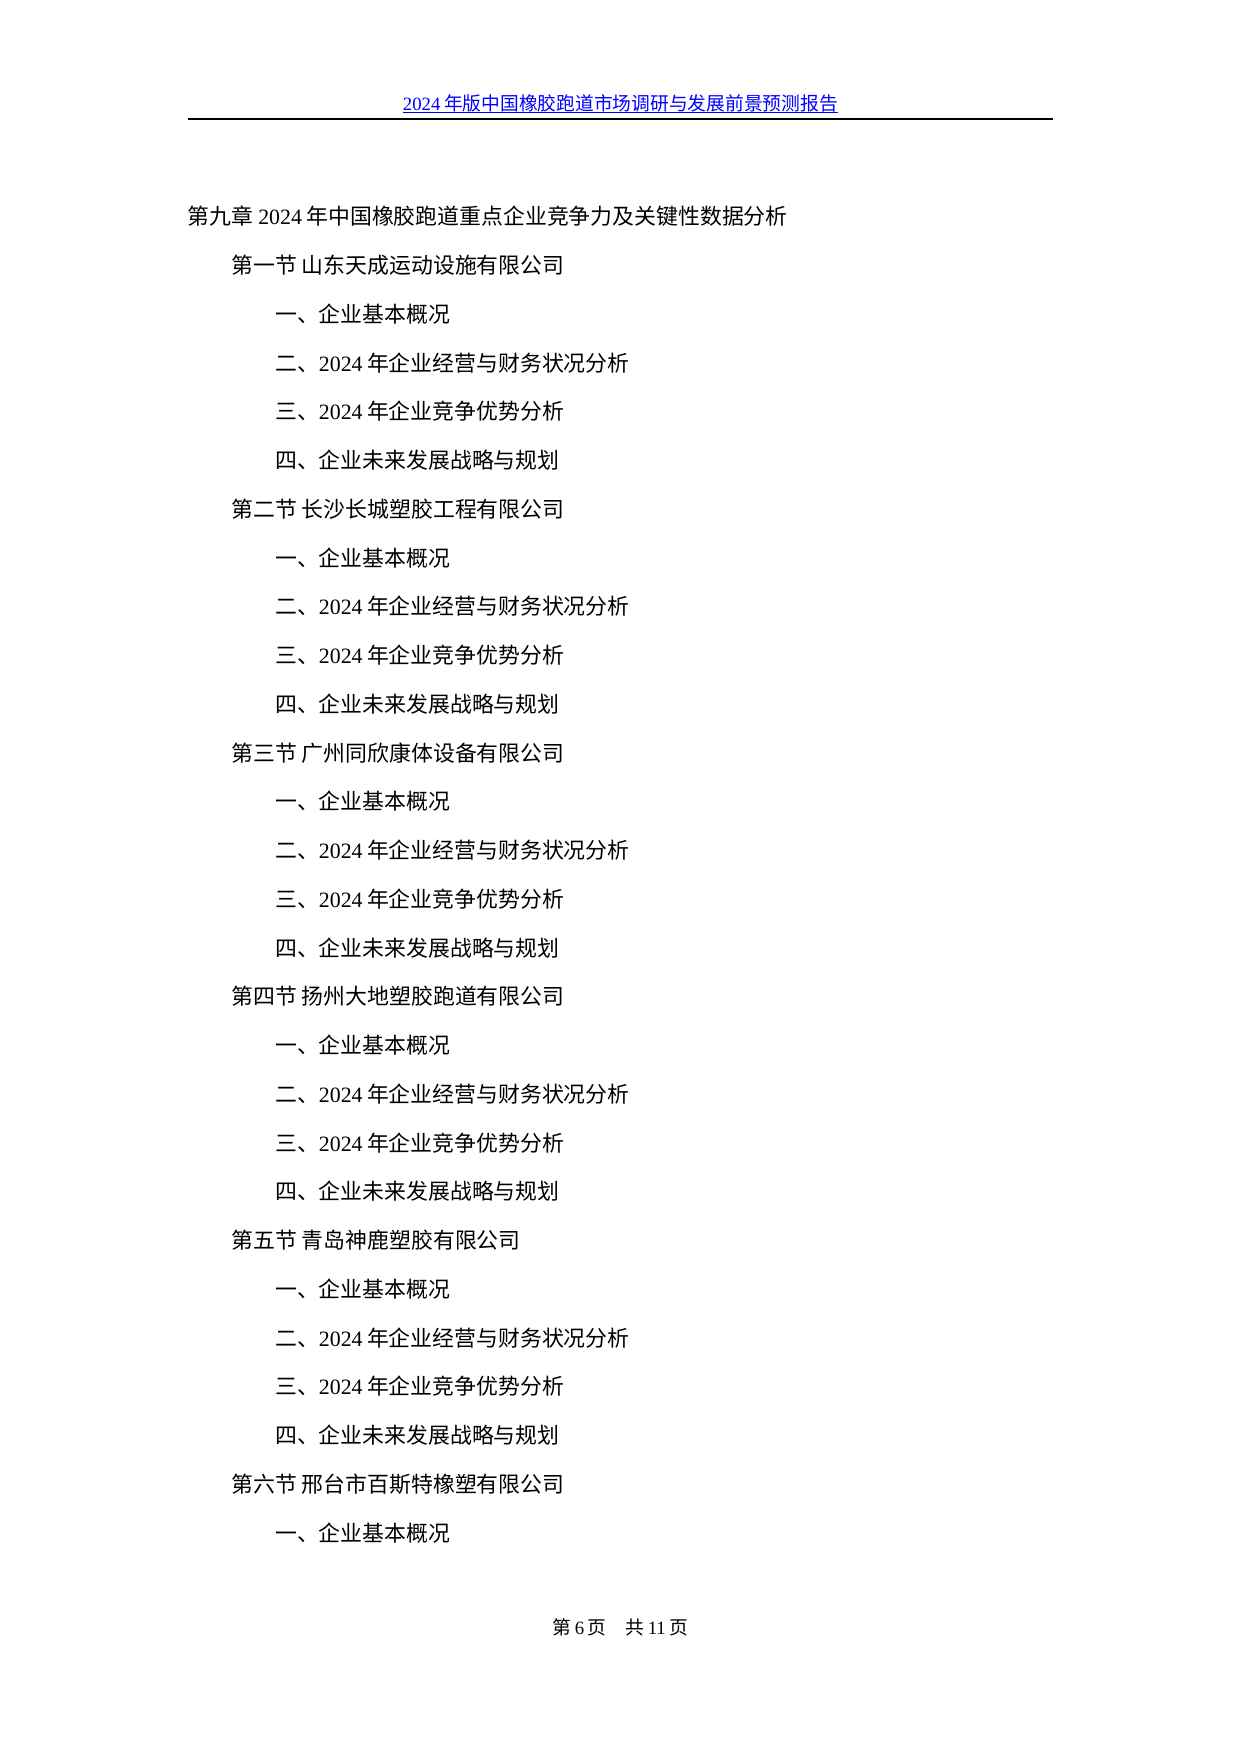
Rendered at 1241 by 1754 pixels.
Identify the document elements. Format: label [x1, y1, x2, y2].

text [187, 150, 1053, 1548]
